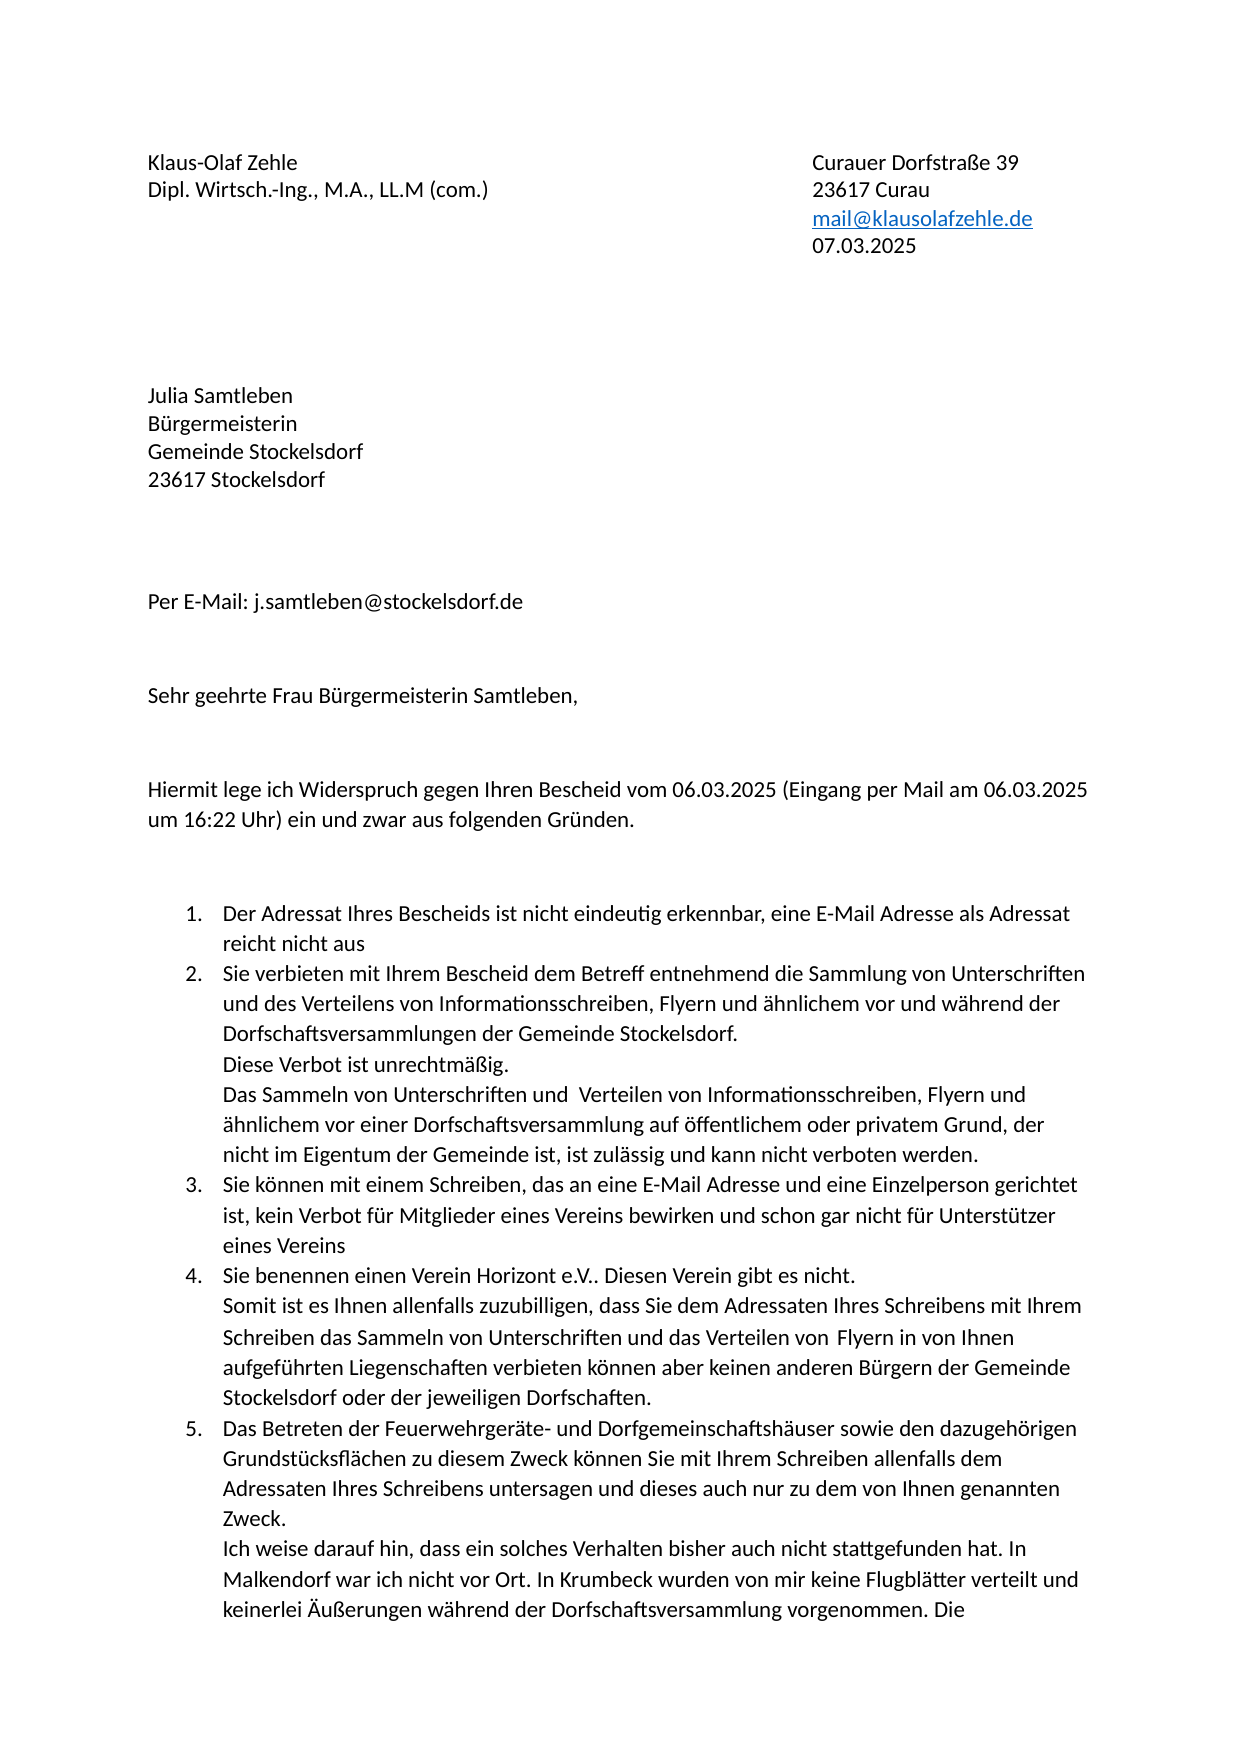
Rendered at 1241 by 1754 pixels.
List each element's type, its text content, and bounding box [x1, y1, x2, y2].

list aufgeführten Liegenschaften verbieten können aber keinen anderen Bürgern der Gemeinde Stockelsdorf oder der jeweiligen Dorfschaften. [223, 1353, 1093, 1411]
text Klaus-Olaf Zehle Curauer Dorfstraße 39 [148, 148, 1093, 176]
text mail@klausolafzehle.de [148, 204, 1093, 232]
text Per E-Mail: j.samtleben@stockelsdorf.de [148, 587, 1093, 615]
list Sie können mit einem Schreiben, das an eine E-Mail Adresse und eine Einzelperson gerichtet ist, kein Verbot für Mitglieder eines Vereins bewirken und schon gar nicht für Unterstützer eines Vereins [185, 1171, 1093, 1259]
text Gemeinde Stockelsdorf [148, 437, 1093, 466]
text Sehr geehrte Frau Bürgermeisterin Samtleben, [148, 681, 1093, 709]
list Das Sammeln von Unterschriften und Verteilen von Informationsschreiben, Flyern und ähnlichem vor einer Dorfschaftsversammlung auf öffentlichem oder privatem Grund, der nicht im Eigentum der Gemeinde ist, ist zulässig und kann nicht verboten werden. [223, 1080, 1093, 1168]
text 23617 Stockelsdorf [148, 466, 1093, 493]
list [185, 1414, 1093, 1623]
list Der Adressat Ihres Bescheids ist nicht eindeutig erkennbar, eine E-Mail Adresse als Adressat reicht nicht aus [185, 899, 1093, 957]
text Hiermit lege ich Widerspruch gegen Ihren Bescheid vom 06.03.2025 (Eingang per Mail am 06.03.2025 um 16:22 Uhr) ein und zwar aus folgenden Gründen. [148, 775, 1093, 833]
text 07.03.2025 [148, 232, 1093, 260]
text Dipl. Wirtsch.-Ing., M.A., LL.M (com.) 23617 Curau [148, 176, 1093, 204]
list Somit ist es Ihnen allenfalls zuzubilligen, dass Sie dem Adressaten Ihres Schreibens mit Ihrem Schreiben das Sammeln von Unterschriften und das Verteilen von Flyern in von Ihnen [223, 1291, 1093, 1351]
text Bürgermeisterin [148, 409, 1093, 437]
text Julia Samtleben [148, 381, 1093, 409]
list Sie benennen einen Verein Horizont e.V.. Diesen Verein gibt es nicht. [185, 1261, 1093, 1289]
list Sie verbieten mit Ihrem Bescheid dem Betreff entnehmend die Sammlung von Unterschriften und des Verteilens von Informationsschreiben, Flyern und ähnlichem vor und während der Dorfschaftsversammlungen der Gemeinde Stockelsdorf. Diese Verbot ist unrechtmäßig. [185, 959, 1093, 1078]
